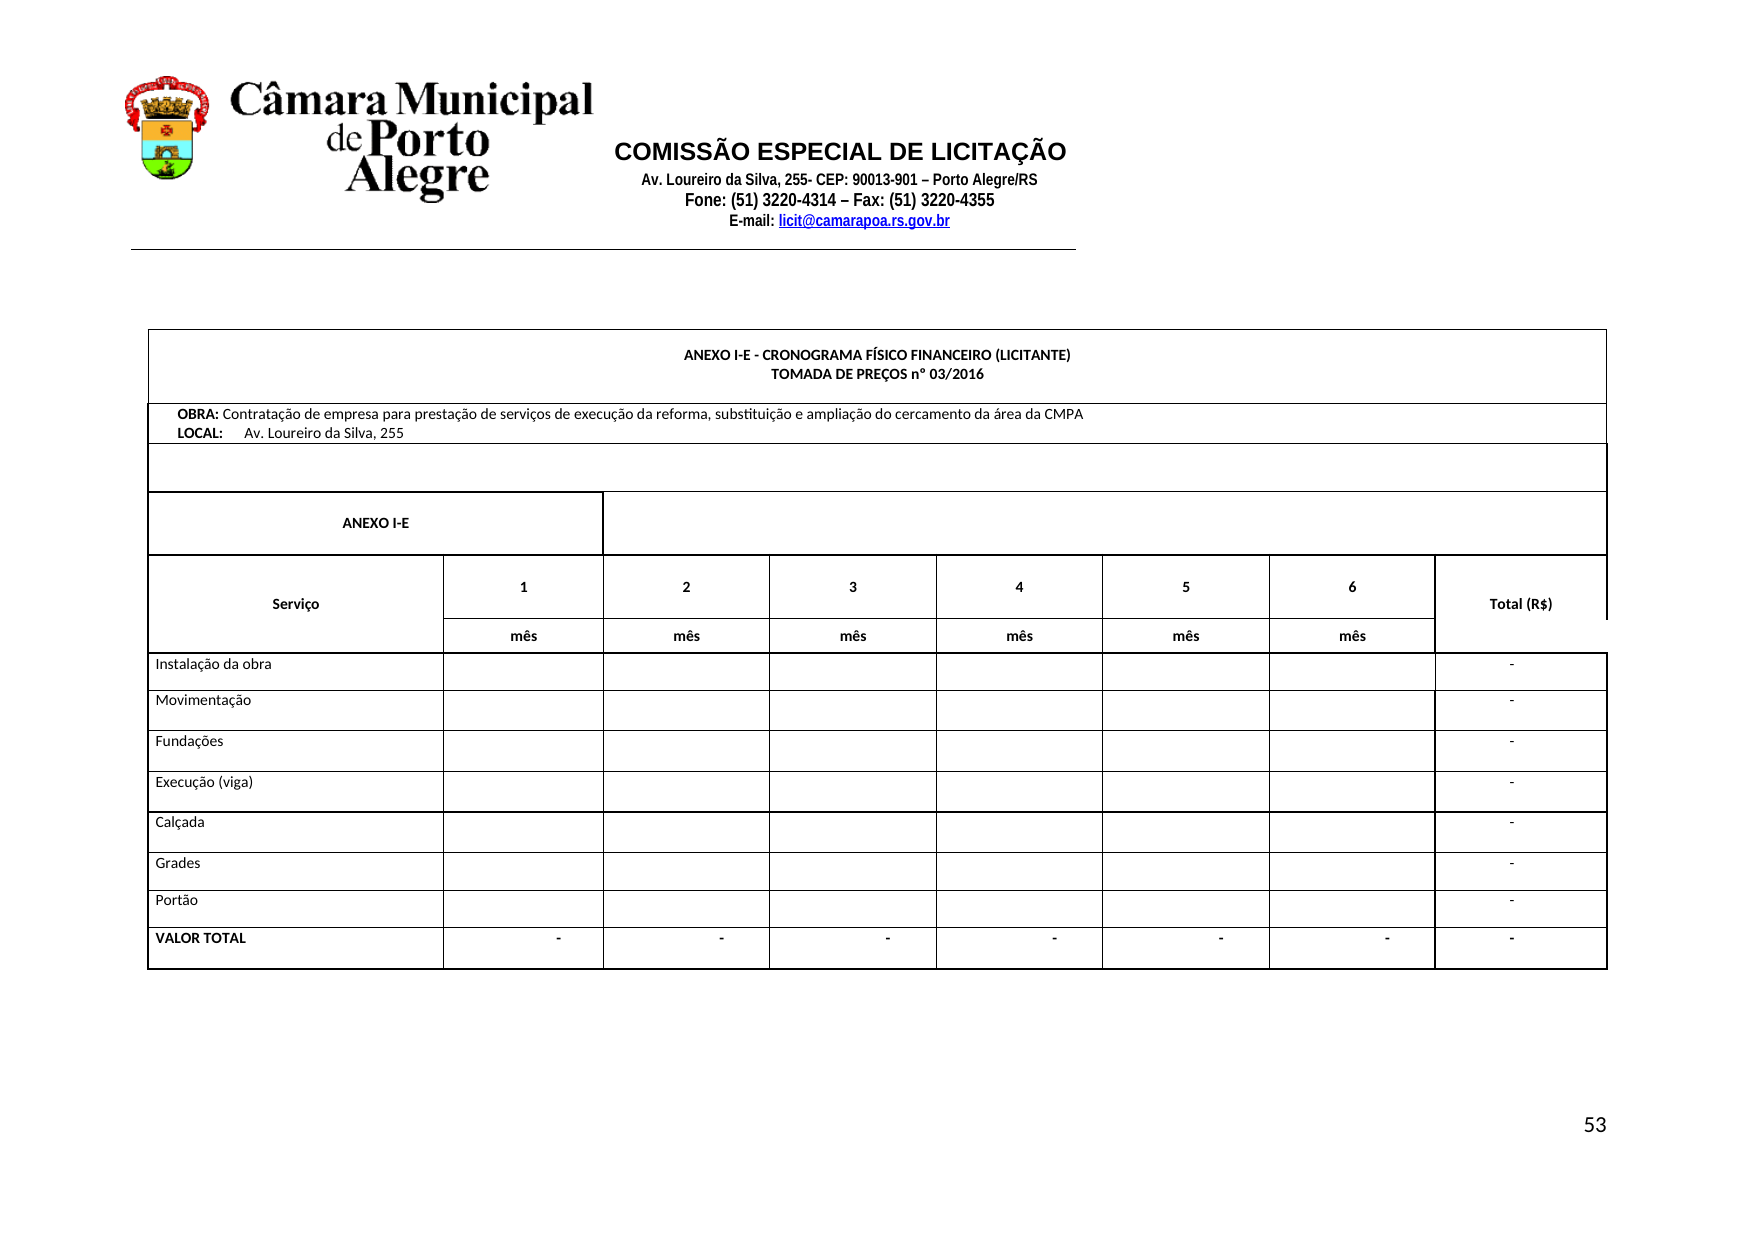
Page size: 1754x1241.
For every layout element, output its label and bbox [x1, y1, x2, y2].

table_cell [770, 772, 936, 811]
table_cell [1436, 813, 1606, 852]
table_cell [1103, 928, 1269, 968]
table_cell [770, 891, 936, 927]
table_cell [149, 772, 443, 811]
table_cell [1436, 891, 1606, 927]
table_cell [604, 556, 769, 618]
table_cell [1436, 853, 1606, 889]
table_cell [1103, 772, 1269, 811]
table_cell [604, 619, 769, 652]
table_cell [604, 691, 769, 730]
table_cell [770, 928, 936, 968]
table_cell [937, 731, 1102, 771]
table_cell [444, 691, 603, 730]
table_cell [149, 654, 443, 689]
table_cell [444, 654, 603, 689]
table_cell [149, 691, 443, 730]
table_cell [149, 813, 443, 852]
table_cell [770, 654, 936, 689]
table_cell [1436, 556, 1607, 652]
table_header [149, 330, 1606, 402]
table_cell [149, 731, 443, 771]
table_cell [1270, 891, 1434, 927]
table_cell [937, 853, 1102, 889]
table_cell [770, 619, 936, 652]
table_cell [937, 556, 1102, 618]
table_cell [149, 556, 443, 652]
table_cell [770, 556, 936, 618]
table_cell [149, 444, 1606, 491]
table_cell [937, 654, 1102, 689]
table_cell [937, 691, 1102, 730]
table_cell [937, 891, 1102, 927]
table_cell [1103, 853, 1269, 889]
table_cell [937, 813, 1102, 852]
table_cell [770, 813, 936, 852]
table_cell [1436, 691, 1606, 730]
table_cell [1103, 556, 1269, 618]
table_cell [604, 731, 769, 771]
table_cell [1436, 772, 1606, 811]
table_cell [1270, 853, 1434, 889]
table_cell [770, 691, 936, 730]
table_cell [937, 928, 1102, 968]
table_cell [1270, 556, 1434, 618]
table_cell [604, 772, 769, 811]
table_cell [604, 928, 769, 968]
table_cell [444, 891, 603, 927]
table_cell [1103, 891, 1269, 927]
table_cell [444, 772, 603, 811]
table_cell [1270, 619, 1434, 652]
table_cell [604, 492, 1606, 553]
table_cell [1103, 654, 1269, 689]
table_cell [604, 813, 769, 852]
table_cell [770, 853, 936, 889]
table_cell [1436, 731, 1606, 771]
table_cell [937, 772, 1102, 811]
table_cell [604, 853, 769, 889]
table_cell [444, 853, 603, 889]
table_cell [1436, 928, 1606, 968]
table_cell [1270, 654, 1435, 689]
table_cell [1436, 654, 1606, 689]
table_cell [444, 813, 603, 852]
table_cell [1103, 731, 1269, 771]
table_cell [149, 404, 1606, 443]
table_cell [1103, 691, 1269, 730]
picture [125, 76, 594, 203]
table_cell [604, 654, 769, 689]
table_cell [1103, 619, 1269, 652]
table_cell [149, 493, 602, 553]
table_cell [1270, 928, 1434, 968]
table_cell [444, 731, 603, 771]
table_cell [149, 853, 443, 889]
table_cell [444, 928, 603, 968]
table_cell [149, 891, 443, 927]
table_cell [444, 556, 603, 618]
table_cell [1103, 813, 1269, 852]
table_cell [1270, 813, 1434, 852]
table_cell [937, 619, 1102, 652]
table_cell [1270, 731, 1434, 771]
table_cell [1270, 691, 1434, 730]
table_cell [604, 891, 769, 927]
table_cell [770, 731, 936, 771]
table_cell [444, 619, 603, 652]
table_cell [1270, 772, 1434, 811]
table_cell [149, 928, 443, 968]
